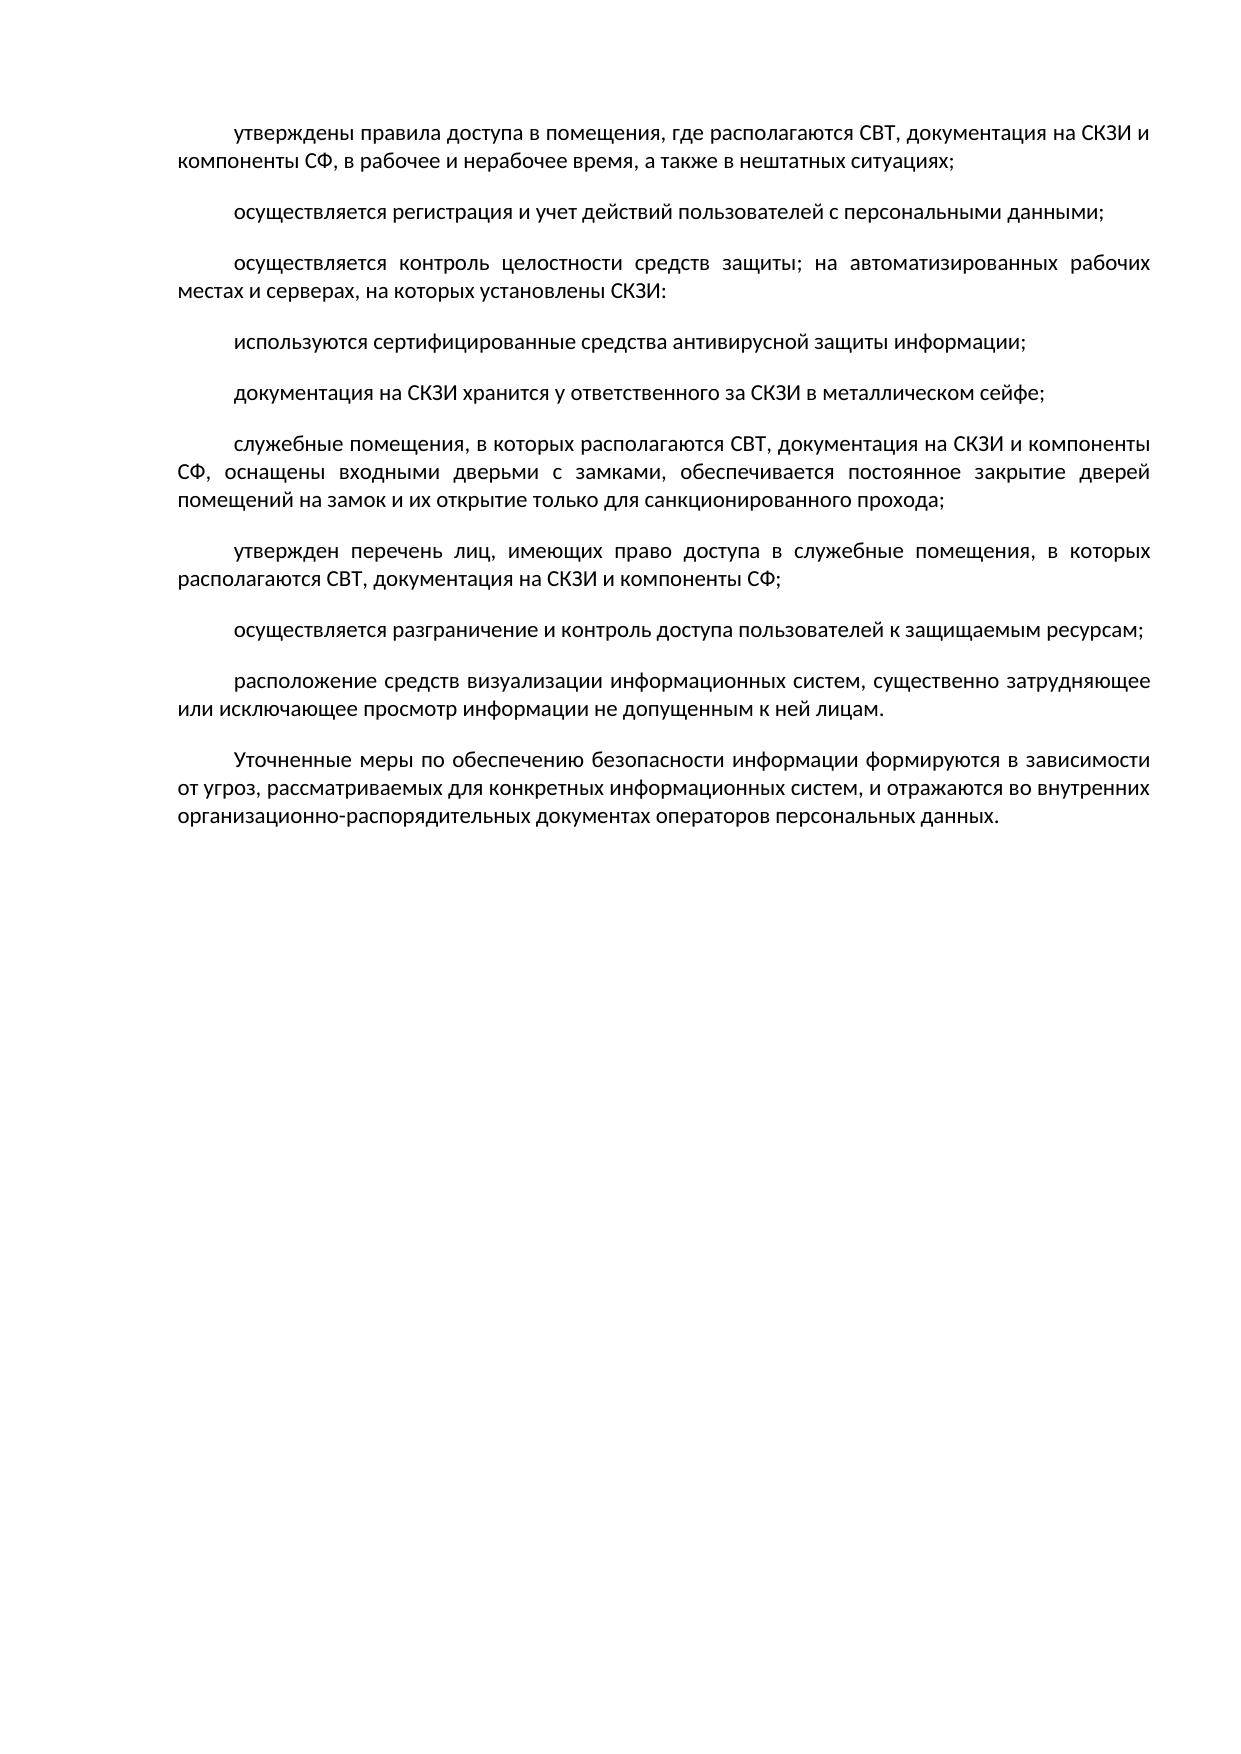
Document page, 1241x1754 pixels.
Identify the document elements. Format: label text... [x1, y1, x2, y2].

text документация на СКЗИ хранится у ответственного за СКЗИ в металлическом сейфе; [177, 378, 1152, 406]
text осуществляется регистрация и учет действий пользователей с персональными данными; [177, 197, 1152, 225]
text используются сертифицированные средства антивирусной защиты информации; [177, 327, 1152, 355]
text служебные помещения, в которых располагаются СВТ, документация на СКЗИ и компоненты СФ, оснащены входными дверьми с замками, обеспечивается постоянное закрытие дверей помещений на замок и их открытие только для санкционированного прохода; [177, 429, 1152, 513]
text Уточненные меры по обеспечению безопасности информации формируются в зависимости от угроз, рассматриваемых для конкретных информационных систем, и отражаются во внутренних организационно-распорядительных документах операторов персональных данных. [177, 745, 1152, 829]
text расположение средств визуализации информационных систем, существенно затрудняющее или исключающее просмотр информации не допущенным к ней лицам. [177, 666, 1152, 722]
text утвержден перечень лиц, имеющих право доступа в служебные помещения, в которых располагаются СВТ, документация на СКЗИ и компоненты СФ; [177, 536, 1152, 592]
text осуществляется контроль целостности средств защиты; на автоматизированных рабочих местах и серверах, на которых установлены СКЗИ: [177, 248, 1152, 304]
text утверждены правила доступа в помещения, где располагаются СВТ, документация на СКЗИ и компоненты СФ, в рабочее и нерабочее время, а также в нештатных ситуациях; [177, 118, 1152, 174]
text осуществляется разграничение и контроль доступа пользователей к защищаемым ресурсам; [177, 615, 1152, 643]
